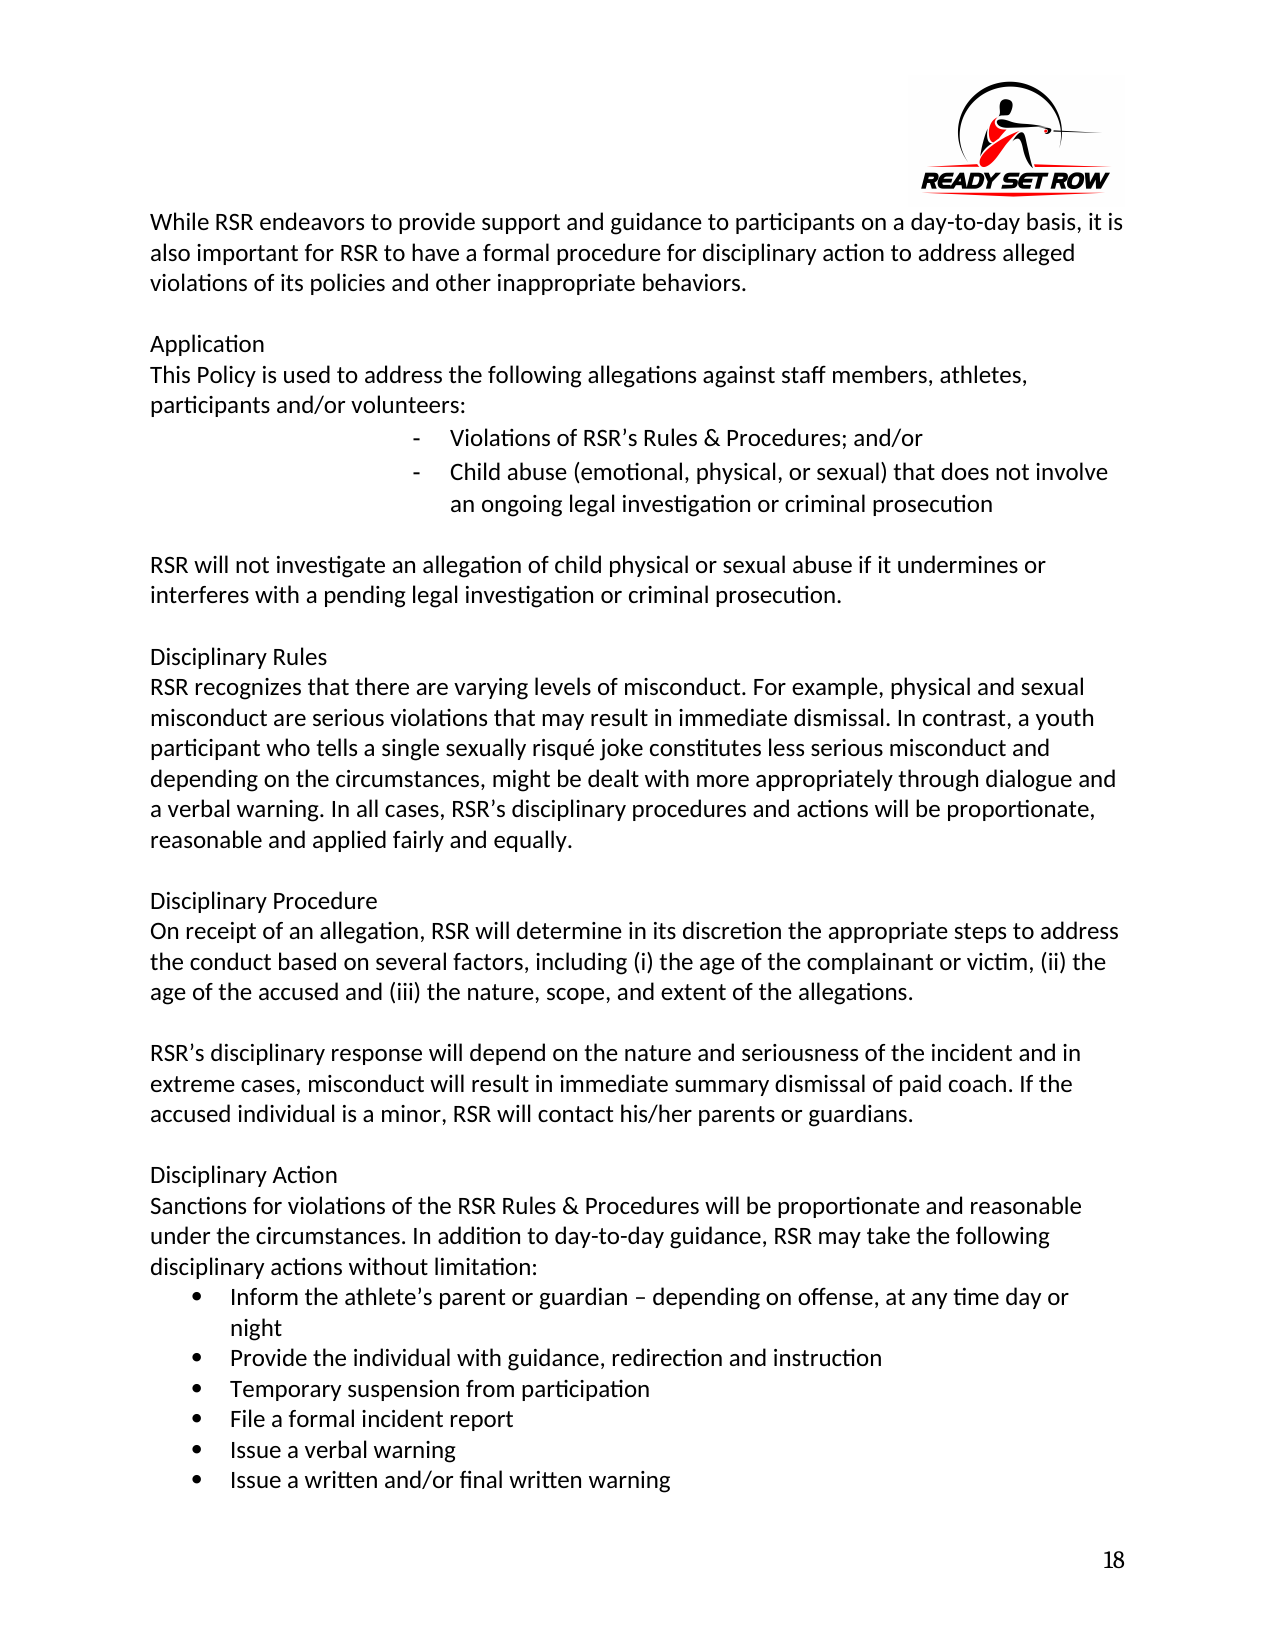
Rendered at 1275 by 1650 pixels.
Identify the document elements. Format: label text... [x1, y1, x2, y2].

text RSR recognizes that there are varying levels of misconduct. For example, physical and sexual misconduct are serious violations that may result in immediate dismissal. In contrast, a youth participant who tells a single sexually risqué joke constitutes less serious misconduct and depending on the circumstances, might be dealt with more appropriately through dialogue and a verbal warning. In all cases, RSR’s disciplinary procedures and actions will be proportionate, reasonable and applied fairly and equally. [150, 671, 1125, 854]
text On receipt of an allegation, RSR will determine in its discretion the appropriate steps to address the conduct based on several factors, including (i) the age of the complainant or victim, (ii) the age of the accused and (iii) the nature, scope, and extent of the allegations. [150, 915, 1125, 1007]
list Provide the individual with guidance, redirection and instruction [192, 1343, 1125, 1373]
text Disciplinary Action [150, 1159, 1125, 1190]
list Issue a verbal warning [192, 1434, 1125, 1465]
text Disciplinary Procedure [150, 885, 1125, 915]
picture [907, 75, 1125, 207]
text This Policy is used to address the following allegations against staff members, athletes, participants and/or volunteers: [150, 359, 1125, 420]
text Application [150, 328, 1125, 359]
list Violations of RSR’s Rules & Procedures; and/or [412, 420, 1125, 454]
text RSR will not investigate an allegation of child physical or sexual abuse if it undermines or interferes with a pending legal investigation or criminal prosecution. [150, 549, 1125, 610]
text Disciplinary Rules [150, 641, 1125, 671]
text RSR’s disciplinary response will depend on the nature and seriousness of the incident and in extreme cases, misconduct will result in immediate summary dismissal of paid coach. If the accused individual is a minor, RSR will contact his/her parents or guardians. [150, 1037, 1125, 1129]
list Child abuse (emotional, physical, or sexual) that does not involve an ongoing legal investigation or criminal prosecution [412, 454, 1125, 518]
list Inform the athlete’s parent or guardian – depending on offense, at any time day or night [192, 1282, 1125, 1343]
list Temporary suspension from participation [192, 1373, 1125, 1404]
text Sanctions for violations of the RSR Rules & Procedures will be proportionate and reasonable under the circumstances. In addition to day-to-day guidance, RSR may take the following disciplinary actions without limitation: [150, 1190, 1125, 1282]
list File a formal incident report [192, 1404, 1125, 1434]
list Issue a written and/or final written warning [192, 1465, 1125, 1495]
text While RSR endeavors to provide support and guidance to participants on a day-to-day basis, it is also important for RSR to have a formal procedure for disciplinary action to address alleged violations of its policies and other inappropriate behaviors. [150, 206, 1125, 298]
